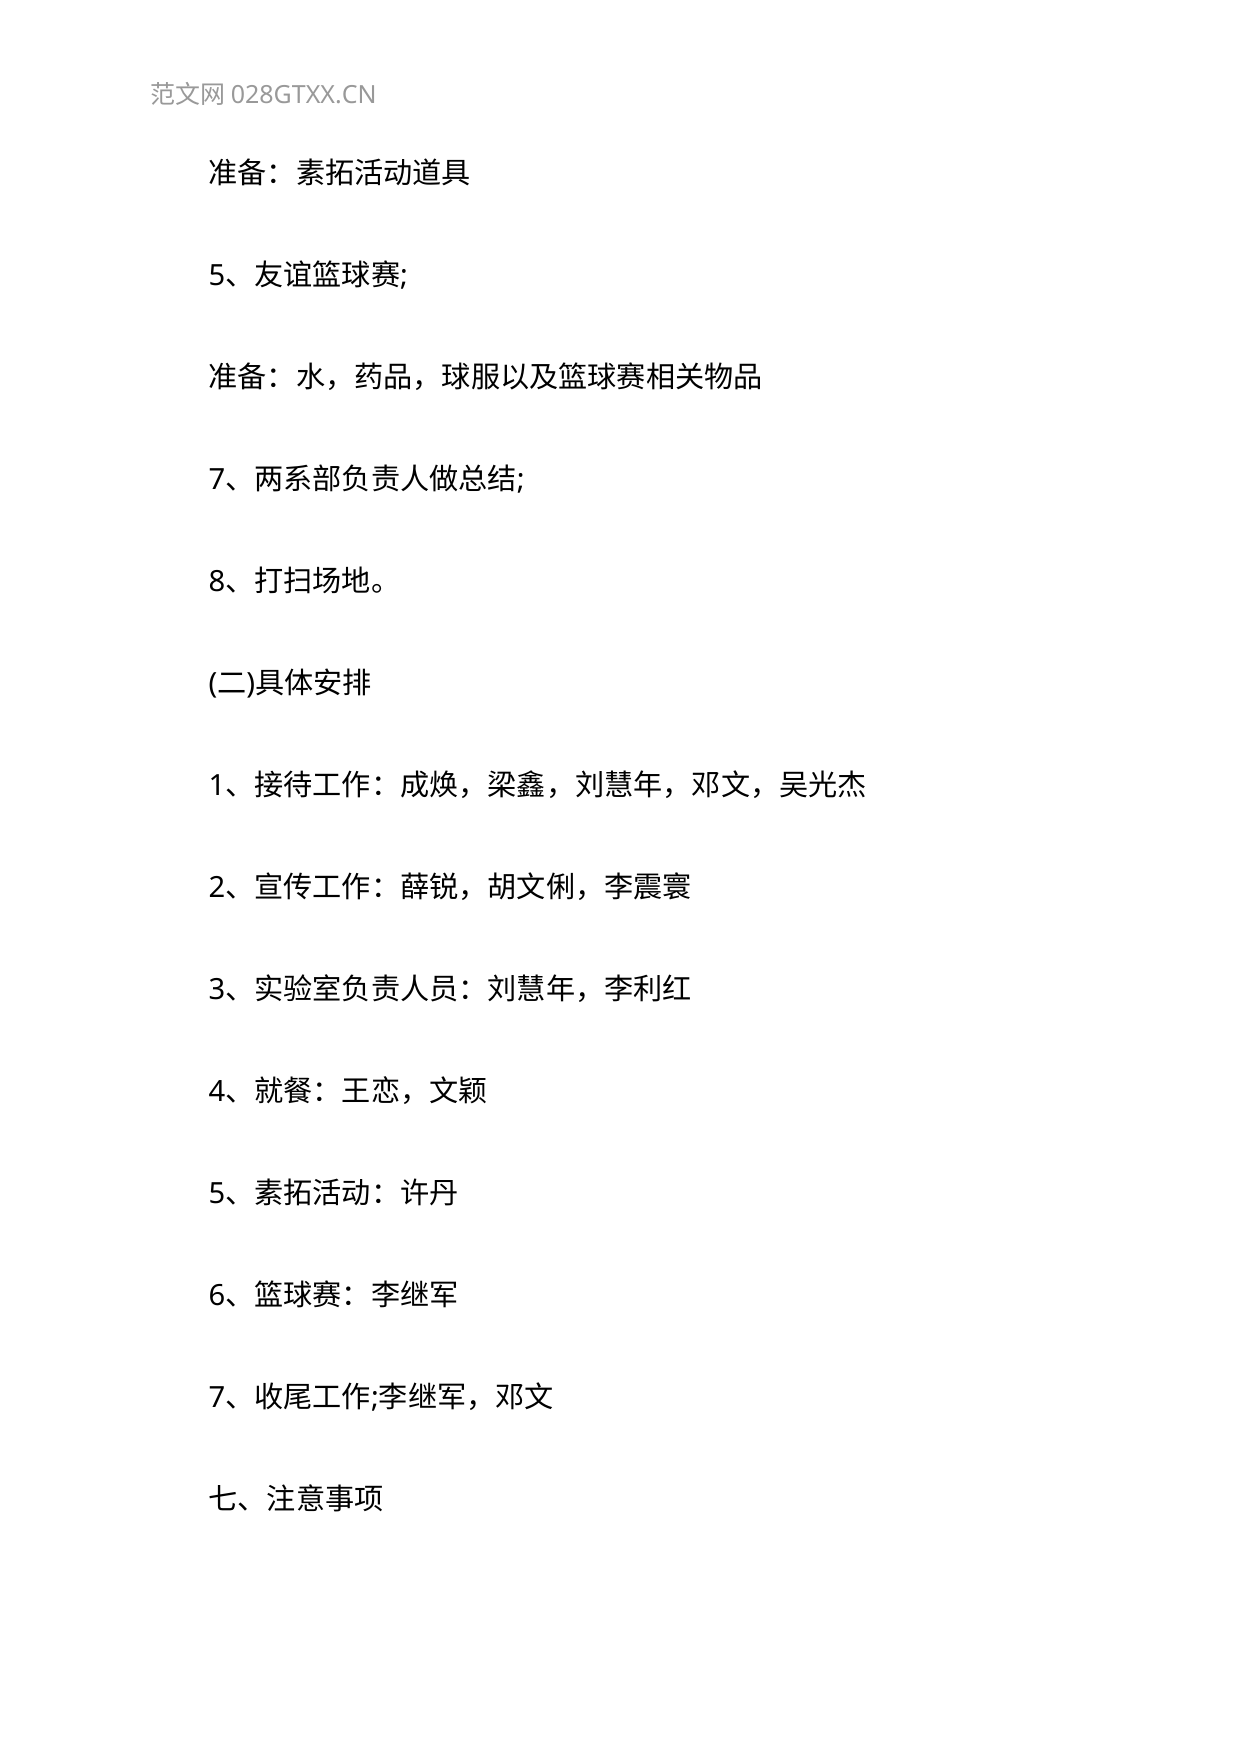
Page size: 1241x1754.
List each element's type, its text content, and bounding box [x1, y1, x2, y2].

text 6、篮球赛：李继军 [150, 1271, 1090, 1314]
text 5、友谊篮球赛; [150, 252, 1090, 294]
text 5、素拓活动：许丹 [150, 1169, 1090, 1212]
text 7、两系部负责人做总结; [150, 456, 1090, 498]
text 1、接待工作：成焕，梁鑫，刘慧年，邓文，吴光杰 [150, 761, 1090, 804]
text 3、实验室负责人员：刘慧年，李利红 [150, 965, 1090, 1008]
text 七、注意事项 [150, 1475, 1090, 1518]
text 8、打扫场地。 [150, 557, 1090, 600]
text 2、宣传工作：薛锐，胡文俐，李震寰 [150, 863, 1090, 906]
text 4、就餐：王恋，文颖 [150, 1067, 1090, 1110]
text 准备：水，药品，球服以及篮球赛相关物品 [150, 354, 1090, 396]
text (二)具体安排 [150, 659, 1090, 702]
text 7、收尾工作;李继军，邓文 [150, 1373, 1090, 1416]
text 准备：素拓活动道具 [150, 150, 1090, 192]
